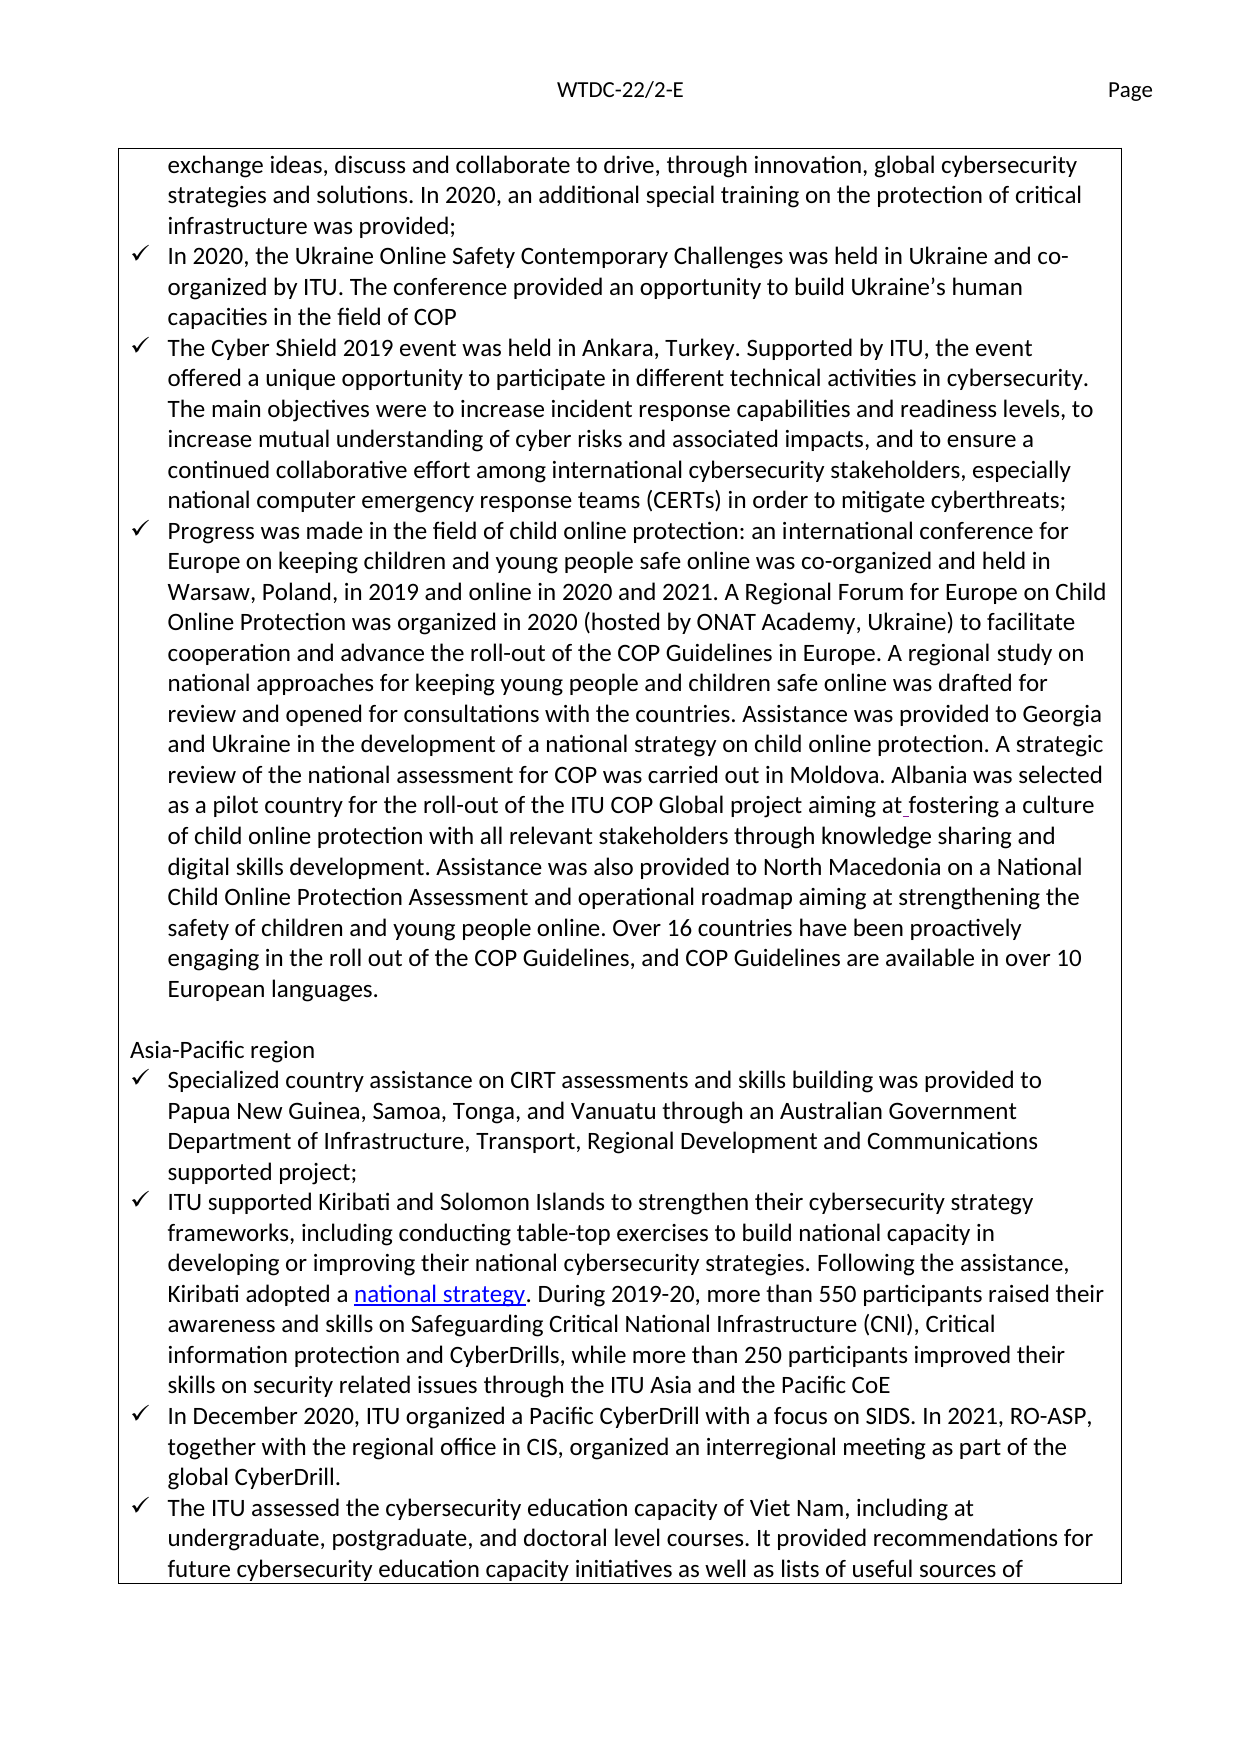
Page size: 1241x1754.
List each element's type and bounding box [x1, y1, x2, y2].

table_header [119, 149, 1121, 1583]
